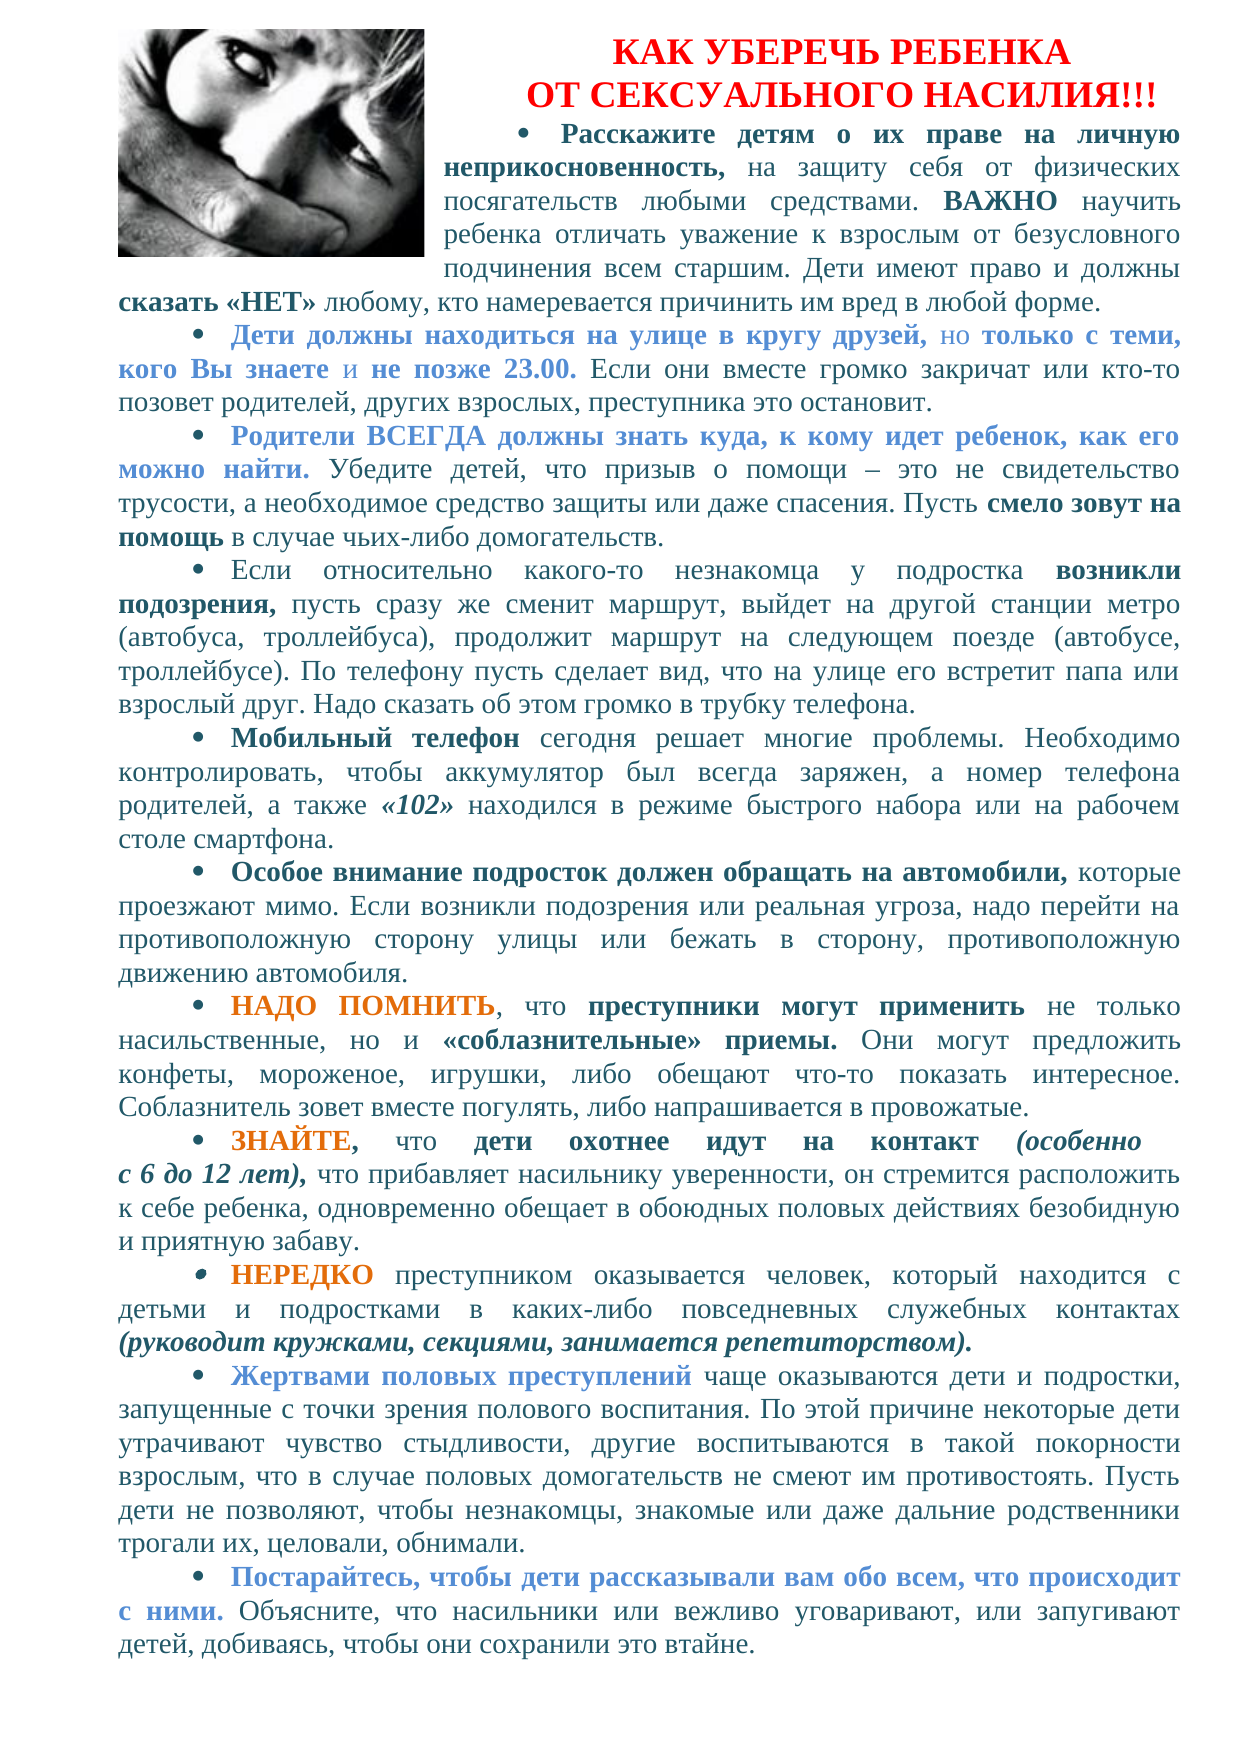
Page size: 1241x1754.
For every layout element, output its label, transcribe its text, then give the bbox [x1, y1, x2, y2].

list Мобильный телефон сегодня решает многие проблемы. Необходимо контролировать, чтобы аккумулятор был всегда заряжен, а номер телефона родителей, а также «102» находился в режиме быстрого набора или на рабочем столе смартфона. [118, 720, 1181, 854]
list Расскажите детям о их праве на личную неприкосновенность, на защиту себя от физических посягательств любыми средствами. ВАЖНО научить ребенка отличать уважение к взрослым от безусловного подчинения всем старшим. Дети имеют право и должны сказать «НЕТ» любому, кто намеревается причинить им вред в любой форме. [118, 116, 1181, 317]
list Особое внимание подросток должен обращать на автомобили, которые проезжают мимо. Если возникли подозрения или реальная угроза, надо перейти на противоположную сторону улицы или бежать в сторону, противоположную движению автомобиля. [118, 854, 1181, 988]
list Жертвами половых преступлений чаще оказываются дети и подростки, запущенные с точки зрения полового воспитания. По этой причине некоторые дети утрачивают чувство стыдливости, другие воспитываются в такой покорности взрослым, что в случае половых домогательств не смеют им противостоять. Пусть дети не позволяют, чтобы незнакомцы, знакомые или даже дальние родственники трогали их, целовали, обнимали. [118, 1358, 1181, 1559]
list ЗНАЙТЕ, что дети охотнее идут на контакт (особенно с 6 до 12 лет), что прибавляет насильнику уверенности, он стремится расположить к себе ребенка, одновременно обещает в обоюдных половых действиях безобидную и приятную забаву. [118, 1123, 1181, 1257]
list НАДО ПОМНИТЬ, что преступники могут применить не только насильственные, но и «соблазнительные» приемы. Они могут предложить конфеты, мороженое, игрушки, либо обещают что-то показать интересное. Соблазнитель зовет вместе погулять, либо напрашивается в провожатые. [118, 988, 1181, 1123]
list НЕРЕДКО преступником оказывается человек, который находится с детьми и подростками в каких-либо повседневных служебных контактах (руководит кружками, секциями, занимается репетиторством). [118, 1257, 1181, 1358]
list Если относительно какого-то незнакомца у подростка возникли подозрения, пусть сразу же сменит маршрут, выйдет на другой станции метро (автобуса, троллейбуса), продолжит маршрут на следующем поезде (автобусе, троллейбусе). По телефону пусть сделает вид, что на улице его встретит папа или взрослый друг. Надо сказать об этом громко в трубку телефона. [118, 552, 1181, 720]
list Постарайтесь, чтобы дети рассказывали вам обо всем, что происходит с ними. Объясните, что насильники или вежливо уговаривают, или запугивают детей, добиваясь, чтобы они сохранили это втайне. [118, 1559, 1181, 1660]
picture [118, 29, 425, 257]
text ОТ СЕКСУАЛЬНОГО НАСИЛИЯ!!! [425, 73, 1181, 116]
text КАК УБЕРЕЧЬ РЕБЕНКА [425, 29, 1181, 73]
list Дети должны находиться на улице в кругу друзей, но только с теми, кого Вы знаете и не позже 23.00. Если они вместе громко закричат или кто-то позовет родителей, других взрослых, преступника это остановит. [118, 317, 1181, 418]
list Родители ВСЕГДА должны знать куда, к кому идет ребенок, как его можно найти. Убедите детей, что призыв о помощи – это не свидетельство трусости, а необходимое средство защиты или даже спасения. Пусть смело зовут на помощь в случае чьих-либо домогательств. [118, 418, 1181, 552]
